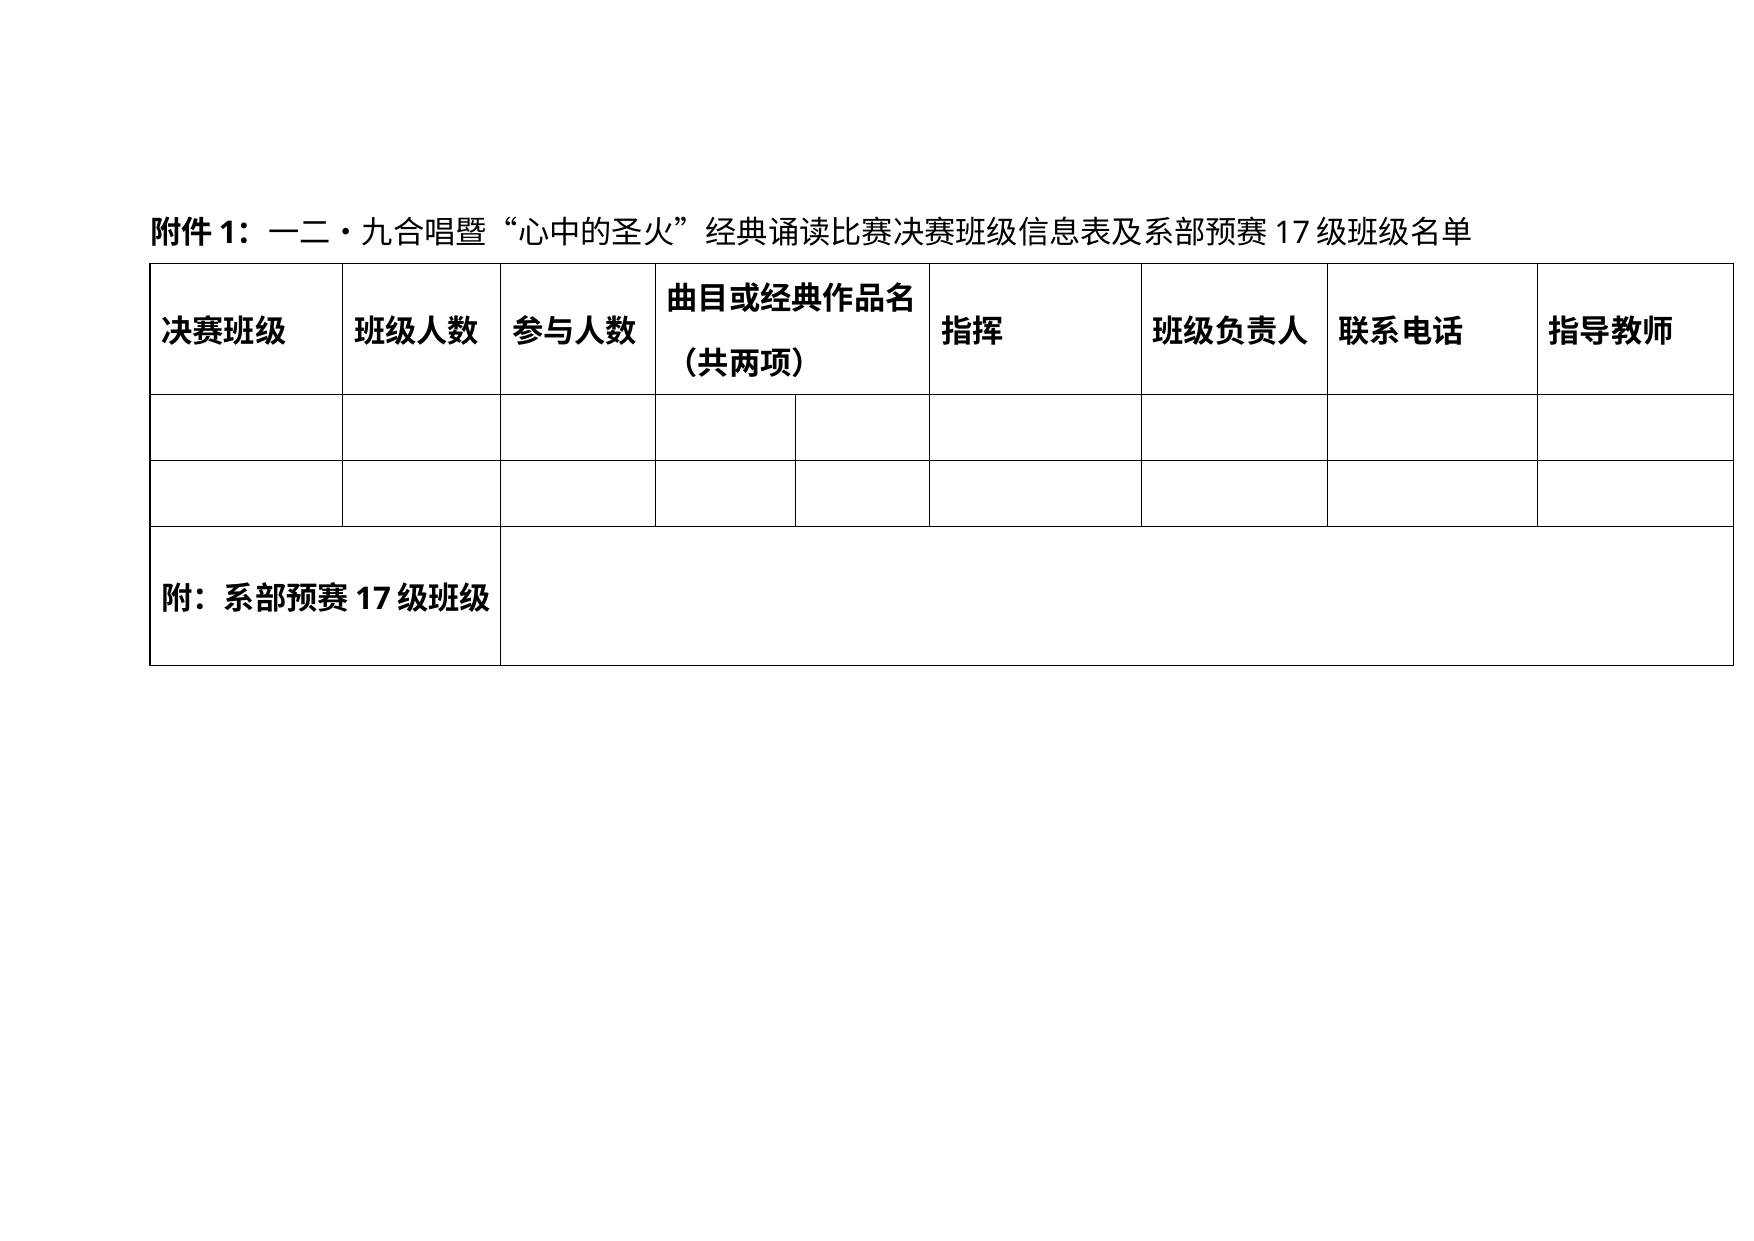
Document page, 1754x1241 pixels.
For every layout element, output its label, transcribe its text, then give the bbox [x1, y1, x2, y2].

table_cell [501, 461, 655, 526]
table_header 联系电话 [1328, 264, 1537, 394]
table_header 班级人数 [343, 264, 500, 394]
table_cell [930, 461, 1141, 526]
table_header 曲目或经典作品名 （共两项） [656, 264, 929, 394]
table_cell [930, 395, 1141, 460]
table_header 参与人数 [501, 264, 655, 394]
table_header 指导教师 [1538, 264, 1733, 394]
table_cell [796, 461, 929, 526]
table_cell [151, 395, 342, 460]
table_cell [656, 395, 795, 460]
table_cell [501, 395, 655, 460]
table_cell [1328, 461, 1537, 526]
table_cell [151, 461, 342, 526]
table_cell [1142, 461, 1327, 526]
table_header 指挥 [930, 264, 1141, 394]
table_header 决赛班级 [151, 264, 342, 394]
text 附件1：一二‧九合唱暨“心中的圣火”经典诵读比赛决赛班级信息表及系部预赛17级班级名单 [150, 198, 1604, 263]
table_cell [796, 395, 929, 460]
table_cell [343, 461, 500, 526]
table_cell [1328, 395, 1537, 460]
table_cell [1142, 395, 1327, 460]
table_cell [656, 461, 795, 526]
table_cell [1538, 395, 1733, 460]
table_header 班级负责人 [1142, 264, 1327, 394]
table_cell [343, 395, 500, 460]
table_cell [1538, 461, 1733, 526]
table_cell [501, 527, 1733, 665]
table_cell 附：系部预赛17级班级 [151, 527, 500, 665]
